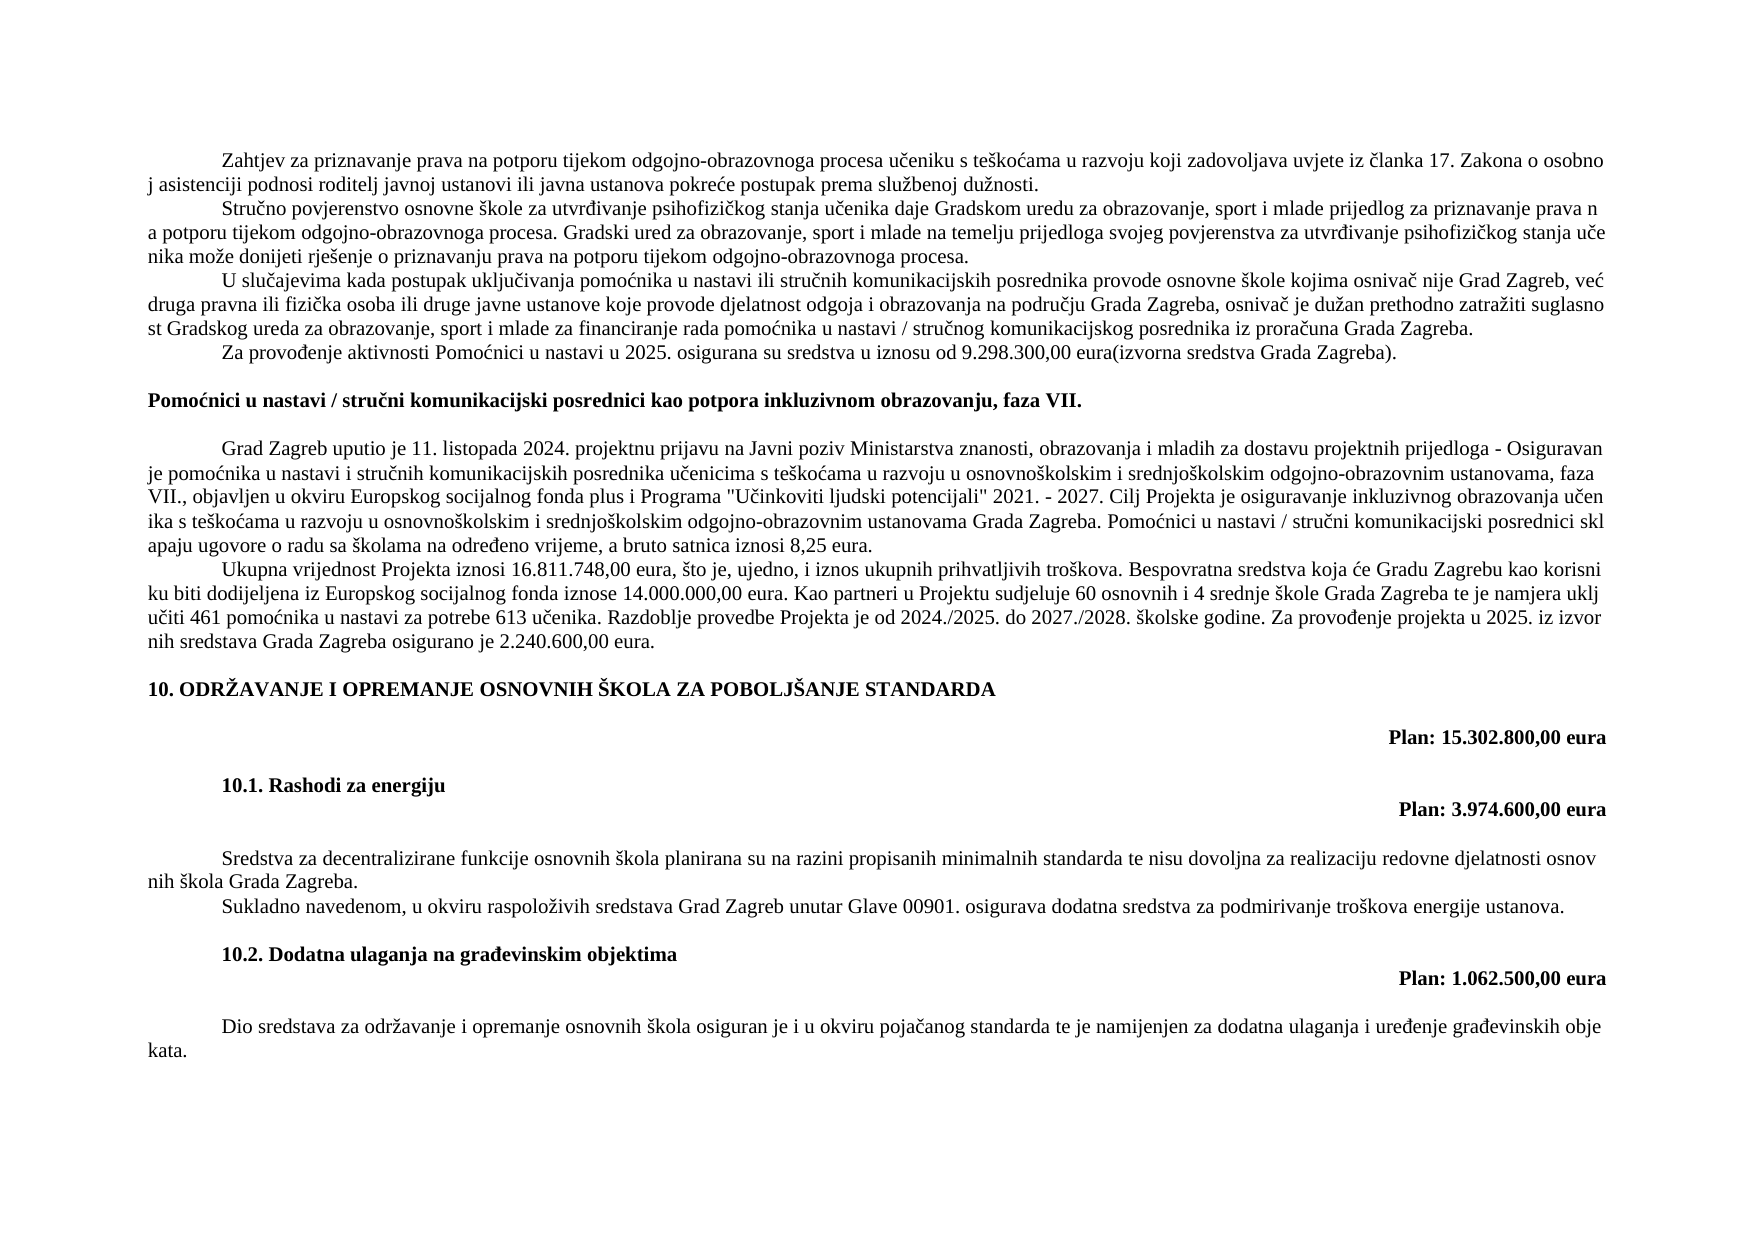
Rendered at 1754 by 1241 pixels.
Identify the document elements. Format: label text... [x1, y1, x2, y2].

text Stručno povjerenstvo osnovne škole za utvrđivanje psihofizičkog stanja učenika daje Gradskom uredu za obrazovanje, sport i mlade prijedlog za priznavanje prava na potporu tijekom odgojno-obrazovnoga procesa. Gradski ured za obrazovanje, sport i mlade na temelju prijedloga svojeg povjerenstva za utvrđivanje psihofizičkog stanja učenika može donijeti rješenje o priznavanju prava na potporu tijekom odgojno-obrazovnoga procesa. [148, 196, 1606, 268]
text Plan: 15.302.800,00 eura [148, 725, 1606, 749]
text Pomoćnici u nastavi / stručni komunikacijski posrednici kao potpora inkluzivnom obrazovanju, faza VII. [148, 388, 1606, 412]
text Zahtjev za priznavanje prava na potporu tijekom odgojno-obrazovnoga procesa učeniku s teškoćama u razvoju koji zadovoljava uvjete iz članka 17. Zakona o osobnoj asistenciji podnosi roditelj javnoj ustanovi ili javna ustanova pokreće postupak prema službenoj dužnosti. [148, 148, 1606, 196]
text Sredstva za decentralizirane funkcije osnovnih škola planirana su na razini propisanih minimalnih standarda te nisu dovoljna za realizaciju redovne djelatnosti osnovnih škola Grada Zagreba. [148, 845, 1606, 893]
text Plan: 3.974.600,00 eura [148, 797, 1606, 821]
text Plan: 1.062.500,00 eura [148, 966, 1606, 990]
text 10. ODRŽAVANJE I OPREMANJE OSNOVNIH ŠKOLA ZA POBOLJŠANJE STANDARDA [148, 677, 1606, 701]
text 10.2. Dodatna ulaganja na građevinskim objektima [148, 942, 1606, 966]
text Sukladno navedenom, u okviru raspoloživih sredstava Grad Zagreb unutar Glave 00901. osigurava dodatna sredstva za podmirivanje troškova energije ustanova. [148, 893, 1606, 918]
text Dio sredstava za održavanje i opremanje osnovnih škola osiguran je i u okviru pojačanog standarda te je namijenjen za dodatna ulaganja i uređenje građevinskih objekata. [148, 1014, 1606, 1062]
text Grad Zagreb uputio je 11. listopada 2024. projektnu prijavu na Javni poziv Ministarstva znanosti, obrazovanja i mladih za dostavu projektnih prijedloga - Osiguravanje pomoćnika u nastavi i stručnih komunikacijskih posrednika učenicima s teškoćama u razvoju u osnovnoškolskim i srednjoškolskim odgojno-obrazovnim ustanovama, faza VII., objavljen u okviru Europskog socijalnog fonda plus i Programa "Učinkoviti ljudski potencijali" 2021. - 2027. Cilj Projekta je osiguravanje inkluzivnog obrazovanja učenika s teškoćama u razvoju u osnovnoškolskim i srednjoškolskim odgojno-obrazovnim ustanovama Grada Zagreba. Pomoćnici u nastavi / stručni komunikacijski posrednici sklapaju ugovore o radu sa školama na određeno vrijeme, a bruto satnica iznosi 8,25 eura. [148, 436, 1606, 557]
text Ukupna vrijednost Projekta iznosi 16.811.748,00 eura, što je, ujedno, i iznos ukupnih prihvatljivih troškova. Bespovratna sredstva koja će Gradu Zagrebu kao korisniku biti dodijeljena iz Europskog socijalnog fonda iznose 14.000.000,00 eura. Kao partneri u Projektu sudjeluje 60 osnovnih i 4 srednje škole Grada Zagreba te je namjera uključiti 461 pomoćnika u nastavi za potrebe 613 učenika. Razdoblje provedbe Projekta je od 2024./2025. do 2027./2028. školske godine. Za provođenje projekta u 2025. iz izvornih sredstava Grada Zagreba osigurano je 2.240.600,00 eura. [148, 557, 1606, 653]
text Za provođenje aktivnosti Pomoćnici u nastavi u 2025. osigurana su sredstva u iznosu od 9.298.300,00 eura(izvorna sredstva Grada Zagreba). [148, 340, 1606, 364]
text U slučajevima kada postupak uključivanja pomoćnika u nastavi ili stručnih komunikacijskih posrednika provode osnovne škole kojima osnivač nije Grad Zagreb, već druga pravna ili fizička osoba ili druge javne ustanove koje provode djelatnost odgoja i obrazovanja na području Grada Zagreba, osnivač je dužan prethodno zatražiti suglasnost Gradskog ureda za obrazovanje, sport i mlade za financiranje rada pomoćnika u nastavi / stručnog komunikacijskog posrednika iz proračuna Grada Zagreba. [148, 268, 1606, 340]
text 10.1. Rashodi za energiju [148, 773, 1606, 797]
